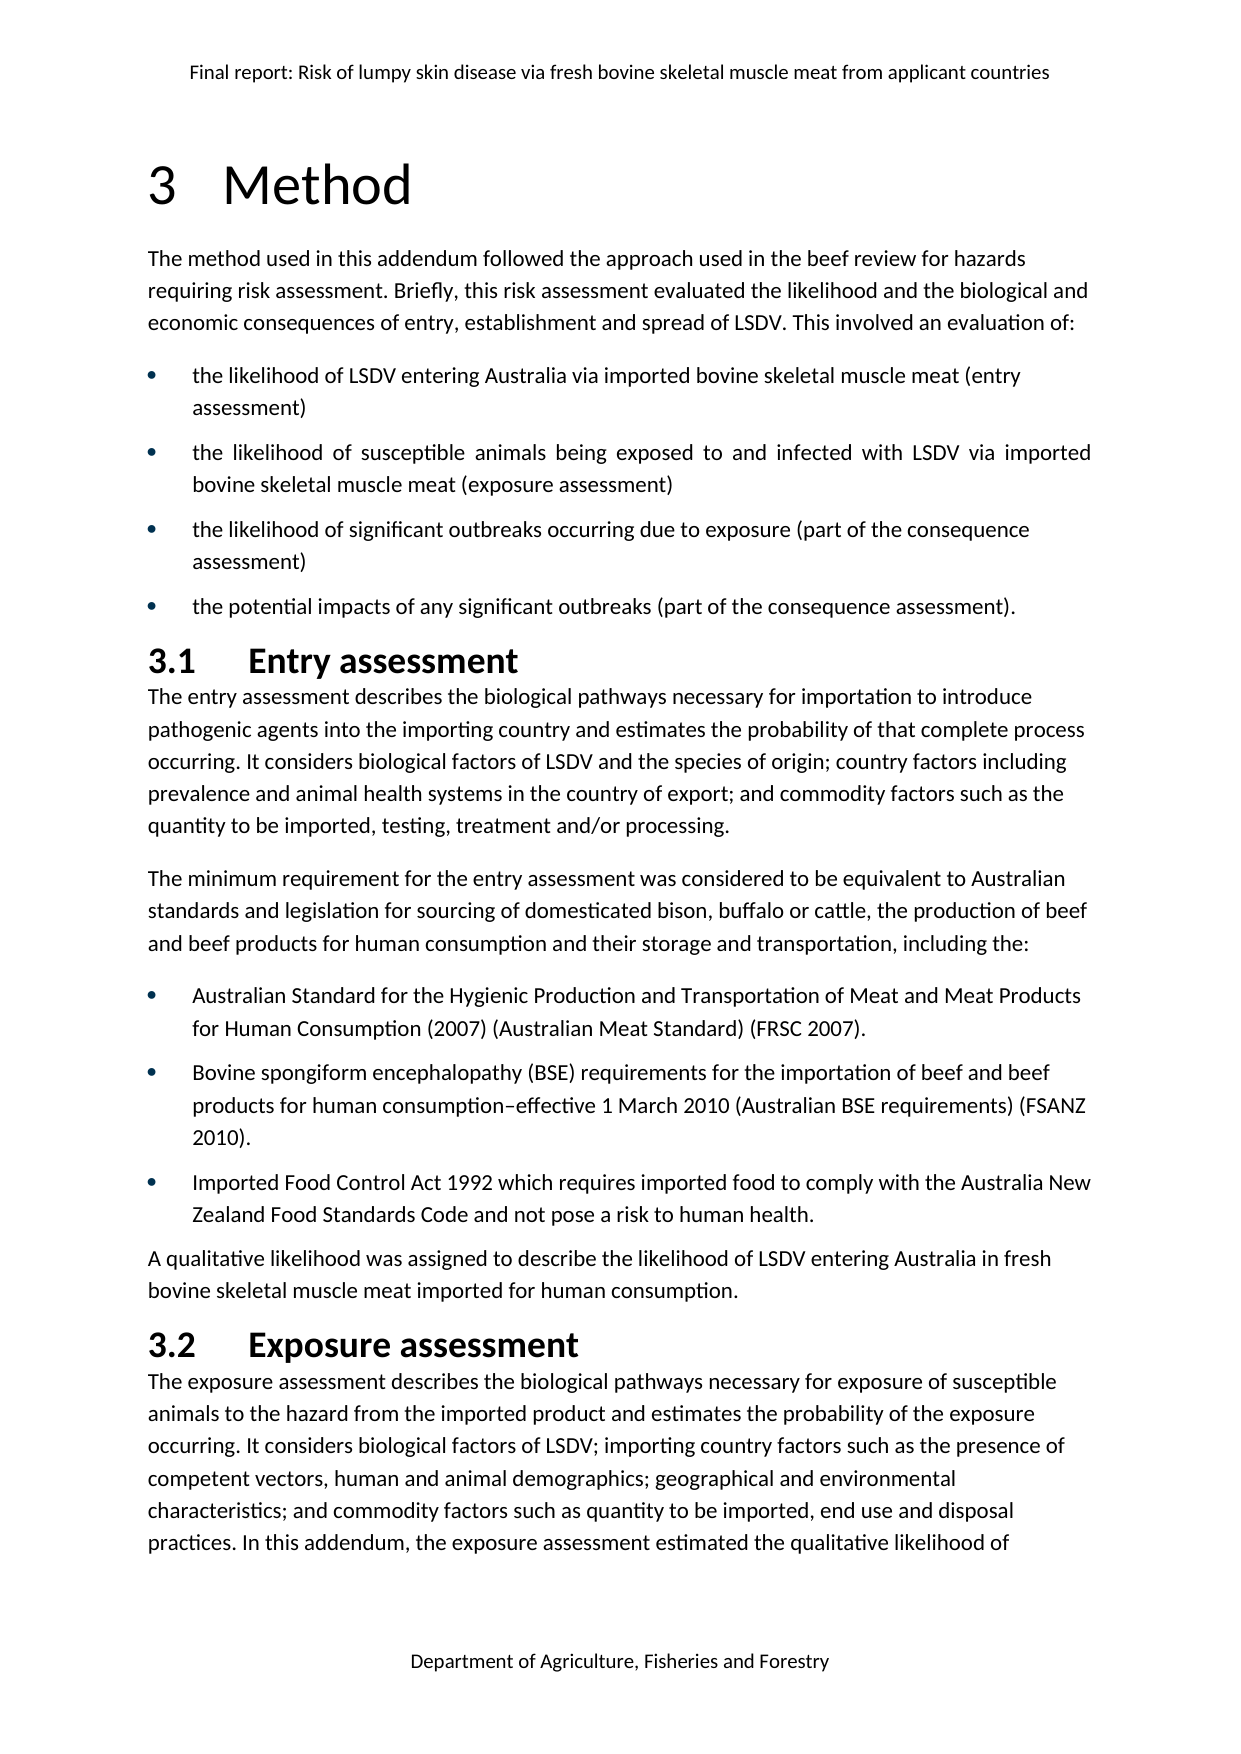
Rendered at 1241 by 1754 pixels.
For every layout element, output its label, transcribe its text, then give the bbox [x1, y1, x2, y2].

text The entry assessment describes the biological pathways necessary for importation to introduce pathogenic agents into the importing country and estimates the probability of that complete process occurring. It considers biological factors of LSDV and the species of origin; country factors including prevalence and animal health systems in the country of export; and commodity factors such as the quantity to be imported, testing, treatment and/or processing. [148, 682, 1092, 839]
text The minimum requirement for the entry assessment was considered to be equivalent to Australian standards and legislation for sourcing of domesticated bison, buffalo or cattle, the production of beef and beef products for human consumption and their storage and transportation, including the: [148, 864, 1092, 957]
list Bovine spongiform encephalopathy (BSE) requirements for the importation of beef and beef products for human consumption–effective 1 March 2010 (Australian BSE requirements) (FSANZ 2010). [148, 1058, 1092, 1151]
subtitle Entry assessment [148, 637, 1092, 682]
list A qualitative likelihood was assigned to describe the likelihood of LSDV entering Australia in fresh bovine skeletal muscle meat imported for human consumption. [148, 1244, 1092, 1305]
list the likelihood of susceptible animals being exposed to and infected with LSDV via imported bovine skeletal muscle meat (exposure assessment) [148, 438, 1092, 498]
subtitle Exposure assessment [148, 1321, 1092, 1367]
list the likelihood of LSDV entering Australia via imported bovine skeletal muscle meat (entry assessment) [148, 361, 1092, 422]
list Imported Food Control Act 1992 which requires imported food to comply with the Australia New Zealand Food Standards Code and not pose a risk to human health. [148, 1168, 1092, 1228]
list the likelihood of significant outbreaks occurring due to exposure (part of the consequence assessment) [148, 515, 1092, 575]
subtitle Method [148, 148, 1092, 219]
text The method used in this addendum followed the approach used in the beef review for hazards requiring risk assessment. Briefly, this risk assessment evaluated the likelihood and the biological and economic consequences of entry, establishment and spread of LSDV. This involved an evaluation of: [148, 244, 1092, 336]
list Australian Standard for the Hygienic Production and Transportation of Meat and Meat Products for Human Consumption (2007) (Australian Meat Standard) (FRSC 2007). [148, 982, 1092, 1042]
list the potential impacts of any significant outbreaks (part of the consequence assessment). [148, 592, 1092, 620]
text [148, 1367, 1092, 1556]
